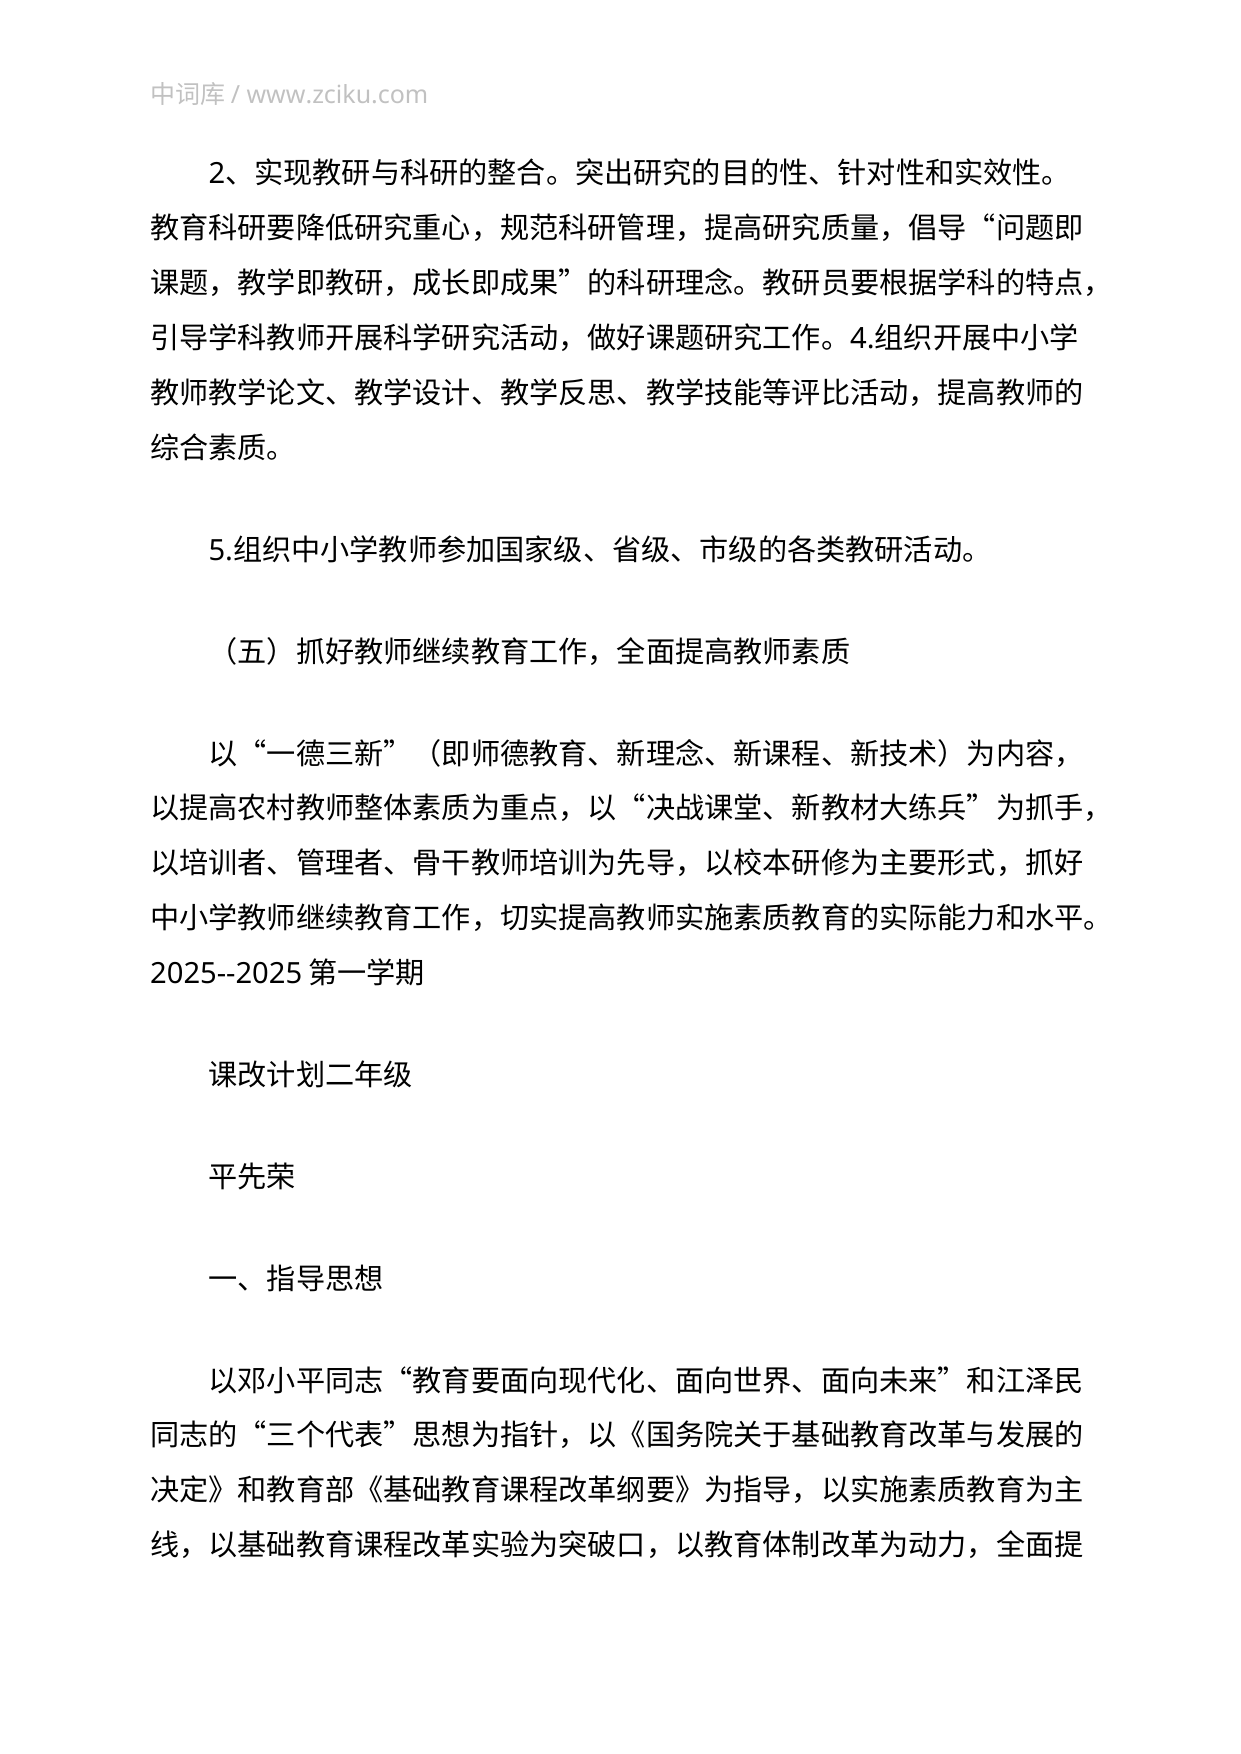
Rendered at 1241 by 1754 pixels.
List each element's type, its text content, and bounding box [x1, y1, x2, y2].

text 2、实现教研与科研的整合。突出研究的目的性、针对性和实效性。教育科研要降低研究重心，规范科研管理，提高研究质量，倡导“问题即课题，教学即教研，成长即成果”的科研理念。教研员要根据学科的特点，引导学科教师开展科学研究活动，做好课题研究工作。4.组织开展中小学教师教学论文、教学设计、教学反思、教学技能等评比活动，提高教师的综合素质。 [150, 150, 1090, 467]
text 一、指导思想 [150, 1255, 1090, 1298]
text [150, 1357, 1090, 1564]
text 课改计划二年级 [150, 1052, 1090, 1094]
text 以“一德三新”（即师德教育、新理念、新课程、新技术）为内容，以提高农村教师整体素质为重点，以“决战课堂、新教材大练兵”为抓手，以培训者、管理者、骨干教师培训为先导，以校本研修为主要形式，抓好中小学教师继续教育工作，切实提高教师实施素质教育的实际能力和水平。2025--2025第一学期 [150, 730, 1090, 992]
text 平先荣 [150, 1153, 1090, 1196]
text （五）抓好教师继续教育工作，全面提高教师素质 [150, 628, 1090, 671]
text 5.组织中小学教师参加国家级、省级、市级的各类教研活动。 [150, 526, 1090, 569]
